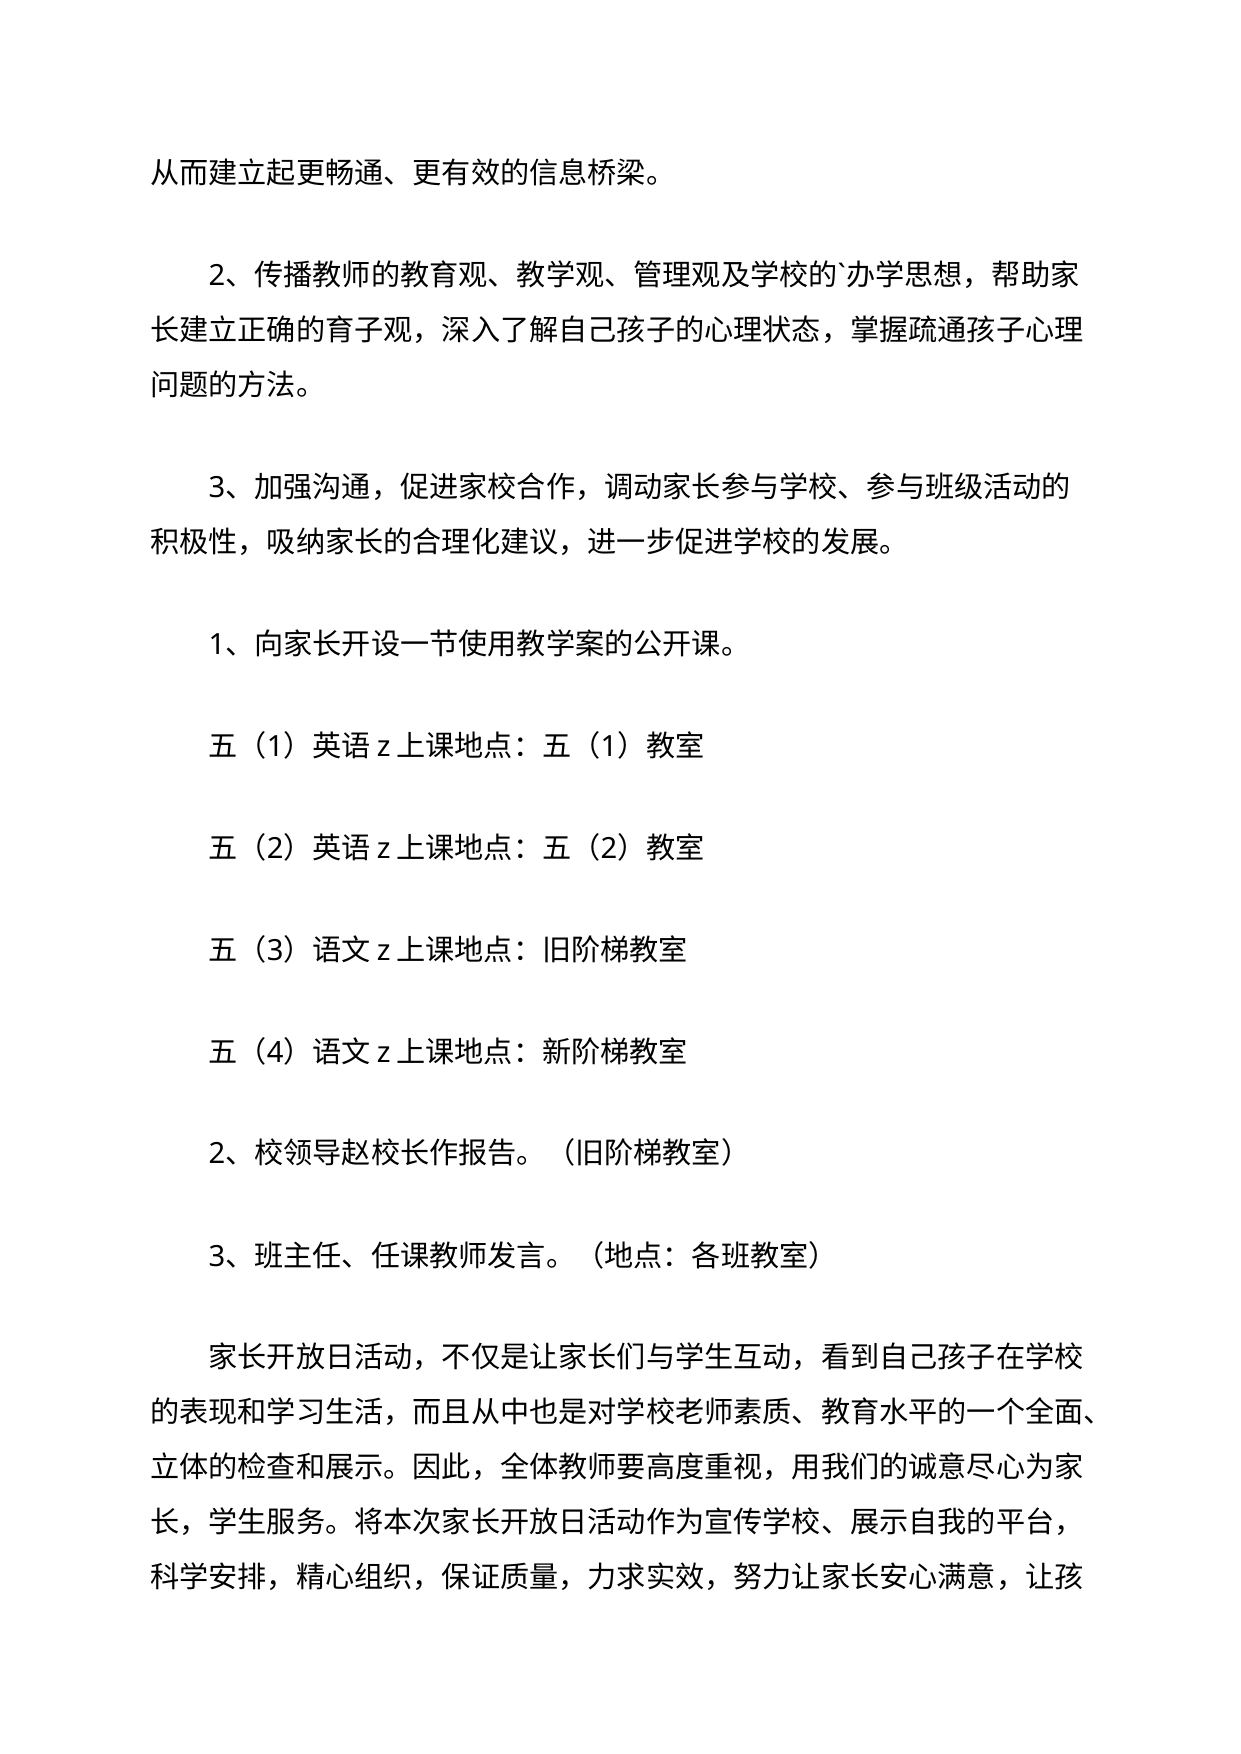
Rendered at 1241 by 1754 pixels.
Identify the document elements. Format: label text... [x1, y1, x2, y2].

text 2、校领导赵校长作报告。（旧阶梯教室） [150, 1130, 1090, 1172]
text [150, 150, 1090, 192]
text 五（3）语文z上课地点：旧阶梯教室 [150, 926, 1090, 968]
text 五（2）英语z上课地点：五（2）教室 [150, 824, 1090, 867]
text 3、班主任、任课教师发言。（地点：各班教室） [150, 1232, 1090, 1274]
text 五（1）英语z上课地点：五（1）教室 [150, 722, 1090, 764]
text 五（4）语文z上课地点：新阶梯教室 [150, 1028, 1090, 1071]
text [150, 1334, 1090, 1596]
text 2、传播教师的教育观、教学观、管理观及学校的`办学思想，帮助家长建立正确的育子观，深入了解自己孩子的心理状态，掌握疏通孩子心理问题的方法。 [150, 252, 1090, 404]
text 1、向家长开设一节使用教学案的公开课。 [150, 620, 1090, 663]
text 3、加强沟通，促进家校合作，调动家长参与学校、参与班级活动的积极性，吸纳家长的合理化建议，进一步促进学校的发展。 [150, 463, 1090, 561]
